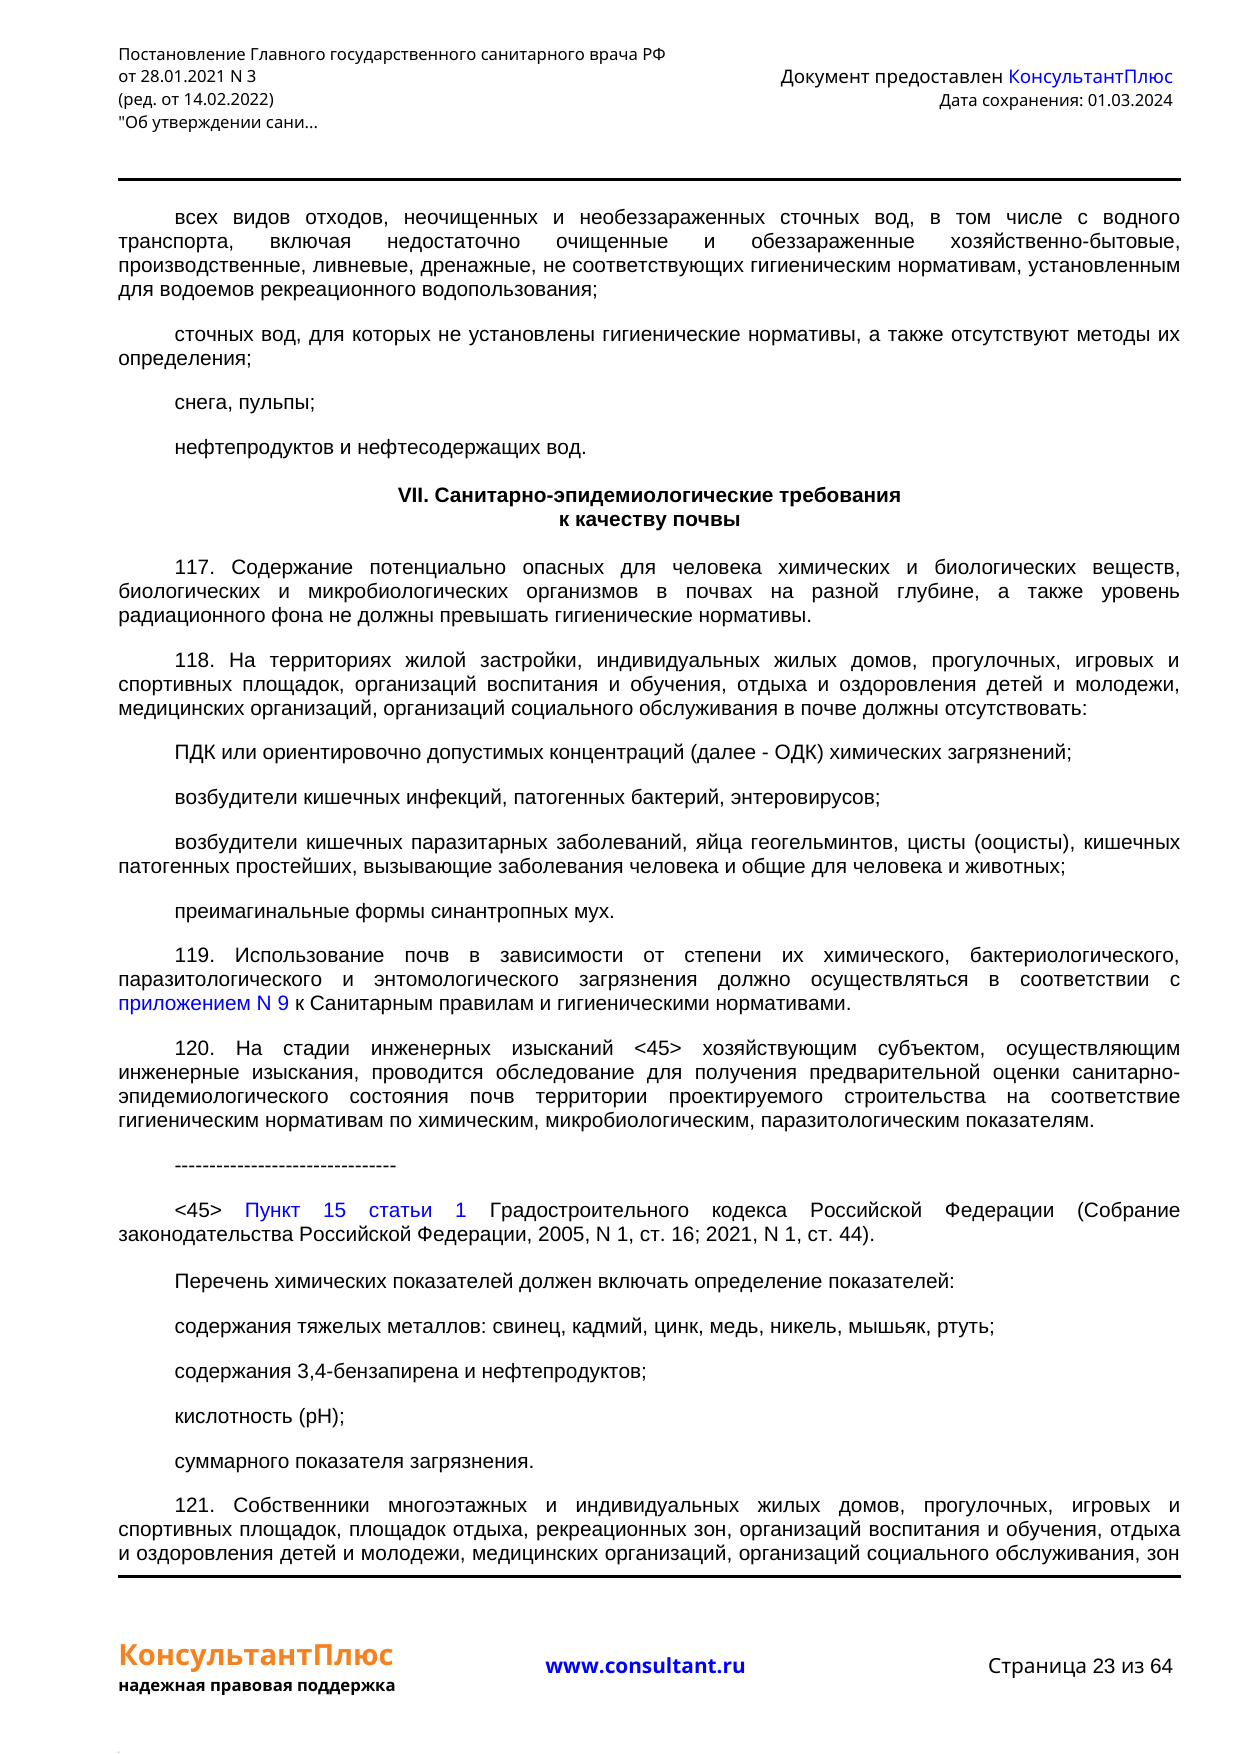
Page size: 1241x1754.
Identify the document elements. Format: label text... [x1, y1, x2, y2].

text всех видов отходов, неочищенных и необеззараженных сточных вод, в том числе с водного транспорта, включая недостаточно очищенные и обеззараженные хозяйственно-бытовые, производственные, ливневые, дренажные, не соответствующих гигиеническим нормативам, установленным для водоемов рекреационного водопользования; [118, 205, 1181, 301]
text возбудители кишечных паразитарных заболеваний, яйца геогельминтов, цисты (ооцисты), кишечных патогенных простейших, вызывающие заболевания человека и общие для человека и животных; [118, 830, 1181, 878]
text нефтепродуктов и нефтесодержащих вод. [118, 435, 1181, 459]
title к качеству почвы [118, 507, 1181, 531]
text <45> Пункт 15 статьи 1 Градостроительного кодекса Российской Федерации (Собрание законодательства Российской Федерации, 2005, N 1, ст. 16; 2021, N 1, ст. 44). [118, 1197, 1181, 1245]
text содержания 3,4-бензапирена и нефтепродуктов; [118, 1359, 1181, 1383]
text 119. Использование почв в зависимости от степени их химического, бактериологического, паразитологического и энтомологического загрязнения должно осуществляться в соответствии с приложением N 9 к Санитарным правилам и гигиеническими нормативами. [118, 943, 1181, 1015]
text 117. Содержание потенциально опасных для человека химических и биологических веществ, биологических и микробиологических организмов в почвах на разной глубине, а также уровень радиационного фона не должны превышать гигиенические нормативы. [118, 555, 1181, 627]
text суммарного показателя загрязнения. [118, 1448, 1181, 1472]
text снега, пульпы; [118, 390, 1181, 414]
title VII. Санитарно-эпидемиологические требования [118, 483, 1181, 507]
text возбудители кишечных инфекций, патогенных бактерий, энтеровирусов; [118, 785, 1181, 809]
text содержания тяжелых металлов: свинец, кадмий, цинк, медь, никель, мышьяк, ртуть; [118, 1314, 1181, 1338]
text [118, 1493, 1181, 1565]
text кислотность (pH); [118, 1404, 1181, 1428]
text 120. На стадии инженерных изысканий <45> хозяйствующим субъектом, осуществляющим инженерные изыскания, проводится обследование для получения предварительной оценки санитарно-эпидемиологического состояния почв территории проектируемого строительства на соответствие гигиеническим нормативам по химическим, микробиологическим, паразитологическим показателям. [118, 1036, 1181, 1132]
text сточных вод, для которых не установлены гигиенические нормативы, а также отсутствуют методы их определения; [118, 321, 1181, 369]
text преимагинальные формы синантропных мух. [118, 898, 1181, 922]
text 118. На территориях жилой застройки, индивидуальных жилых домов, прогулочных, игровых и спортивных площадок, организаций воспитания и обучения, отдыха и оздоровления детей и молодежи, медицинских организаций, организаций социального обслуживания в почве должны отсутствовать: [118, 647, 1181, 719]
text -------------------------------- [118, 1153, 1181, 1177]
text ПДК или ориентировочно допустимых концентраций (далее - ОДК) химических загрязнений; [118, 740, 1181, 764]
text Перечень химических показателей должен включать определение показателей: [118, 1269, 1181, 1293]
